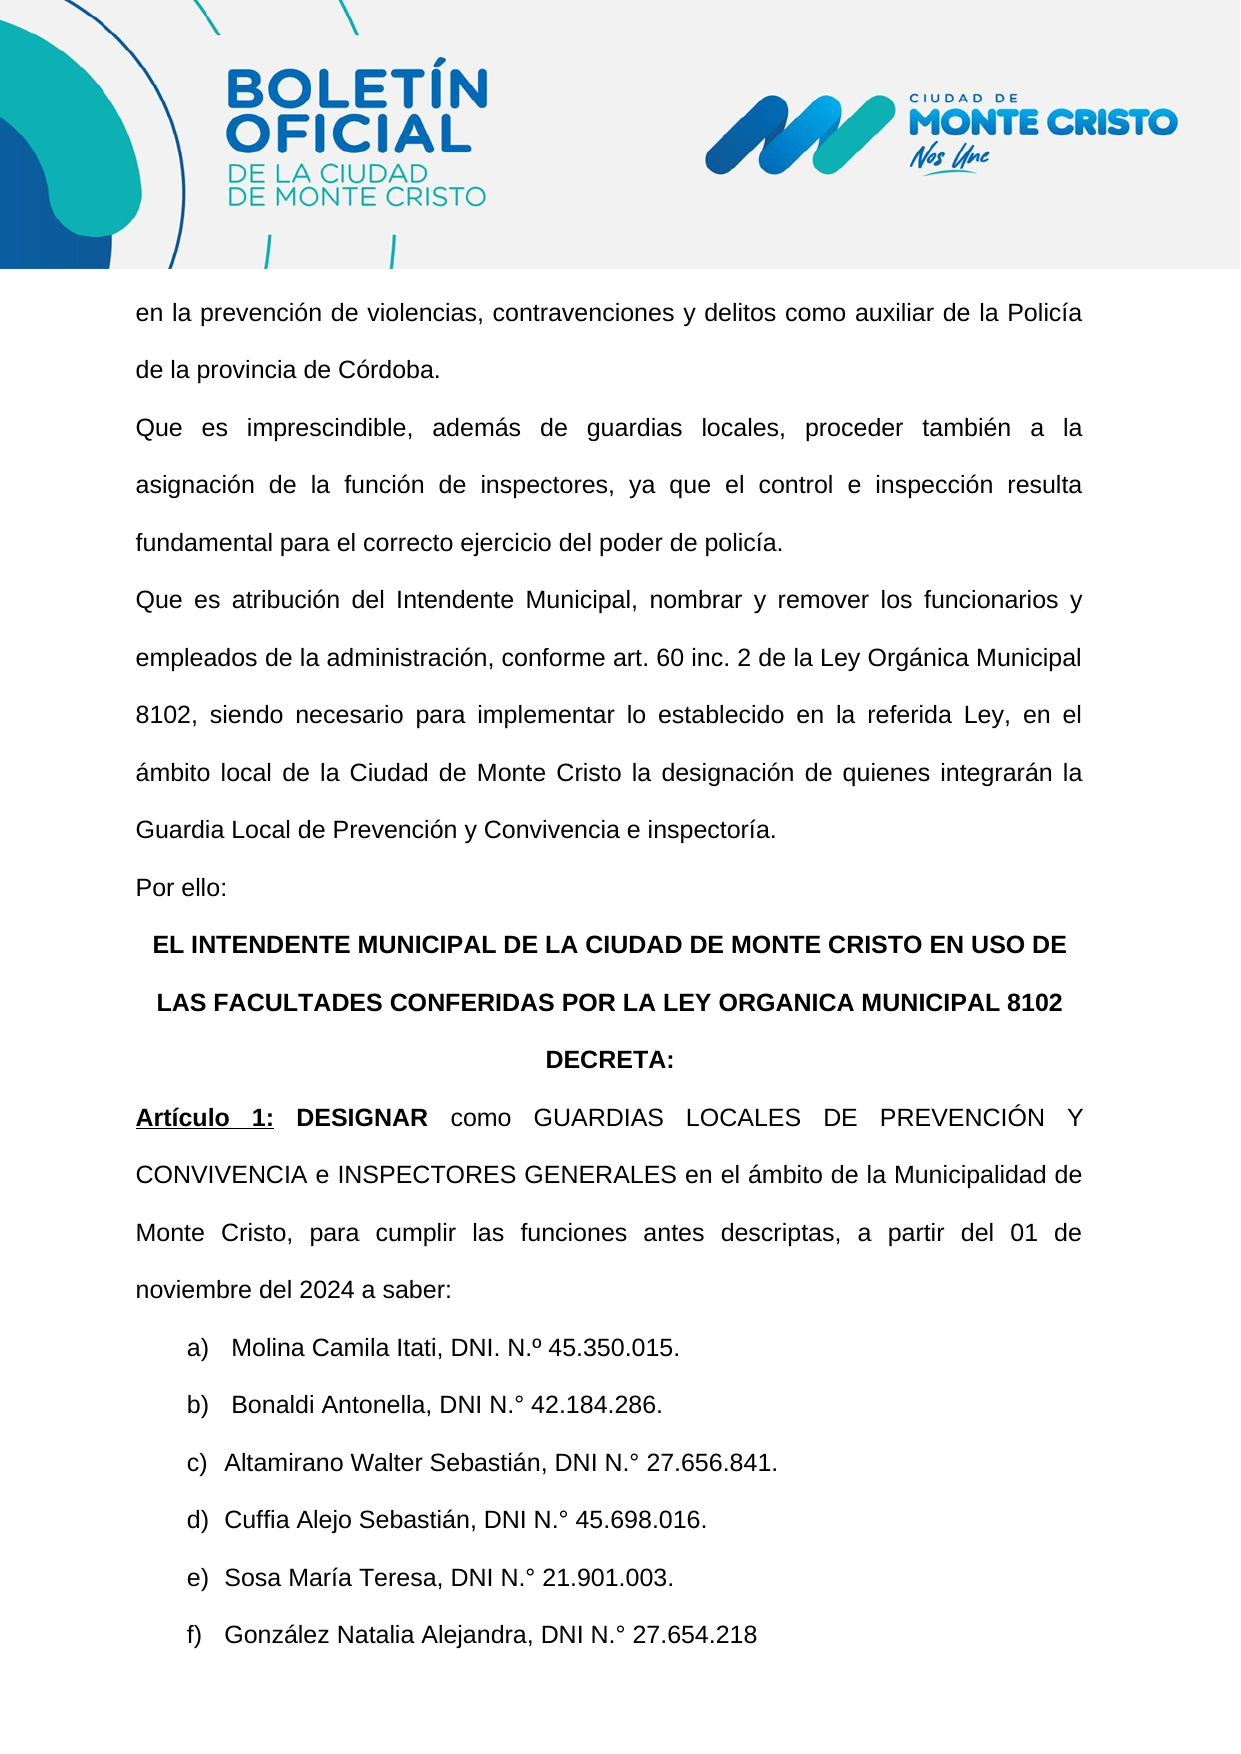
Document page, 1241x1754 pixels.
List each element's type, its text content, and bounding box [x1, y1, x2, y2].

text Por ello: [135, 873, 1084, 902]
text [135, 194, 1084, 384]
list González Natalia Alejandra, DNI N.° 27.654.218 [187, 1620, 1084, 1649]
list Sosa María Teresa, DNI N.° 21.901.003. [187, 1563, 1084, 1592]
list Molina Camila Itati, DNI. N.º 45.350.015. [187, 1333, 1084, 1362]
text Que es imprescindible, además de guardias locales, proceder también a la asignación de la función de inspectores, ya que el control e inspección resulta fundamental para el correcto ejercicio del poder de policía. [135, 413, 1084, 557]
list Cuffia Alejo Sebastián, DNI N.° 45.698.016. [187, 1505, 1084, 1534]
list Altamirano Walter Sebastián, DNI N.° 27.656.841. [187, 1448, 1084, 1477]
text Artículo 1: DESIGNAR como GUARDIAS LOCALES DE PREVENCIÓN Y CONVIVENCIA e INSPECTORES GENERALES en el ámbito de la Municipalidad de Monte Cristo, para cumplir las funciones antes descriptas, a partir del 01 de noviembre del 2024 a saber: [135, 1103, 1084, 1304]
text Que es atribución del Intendente Municipal, nombrar y remover los funcionarios y empleados de la administración, conforme art. 60 inc. 2 de la Ley Orgánica Municipal 8102, siendo necesario para implementar lo establecido en la referida Ley, en el ámbito local de la Ciudad de Monte Cristo la designación de quienes integrarán la Guardia Local de Prevención y Convivencia e inspectoría. [135, 585, 1084, 844]
list Bonaldi Antonella, DNI N.° 42.184.286. [187, 1390, 1084, 1419]
text DECRETA: [135, 1045, 1084, 1074]
picture [0, 0, 1241, 269]
text EL INTENDENTE MUNICIPAL DE LA CIUDAD DE MONTE CRISTO EN USO DE LAS FACULTADES CONFERIDAS POR LA LEY ORGANICA MUNICIPAL 8102 [135, 930, 1084, 1017]
